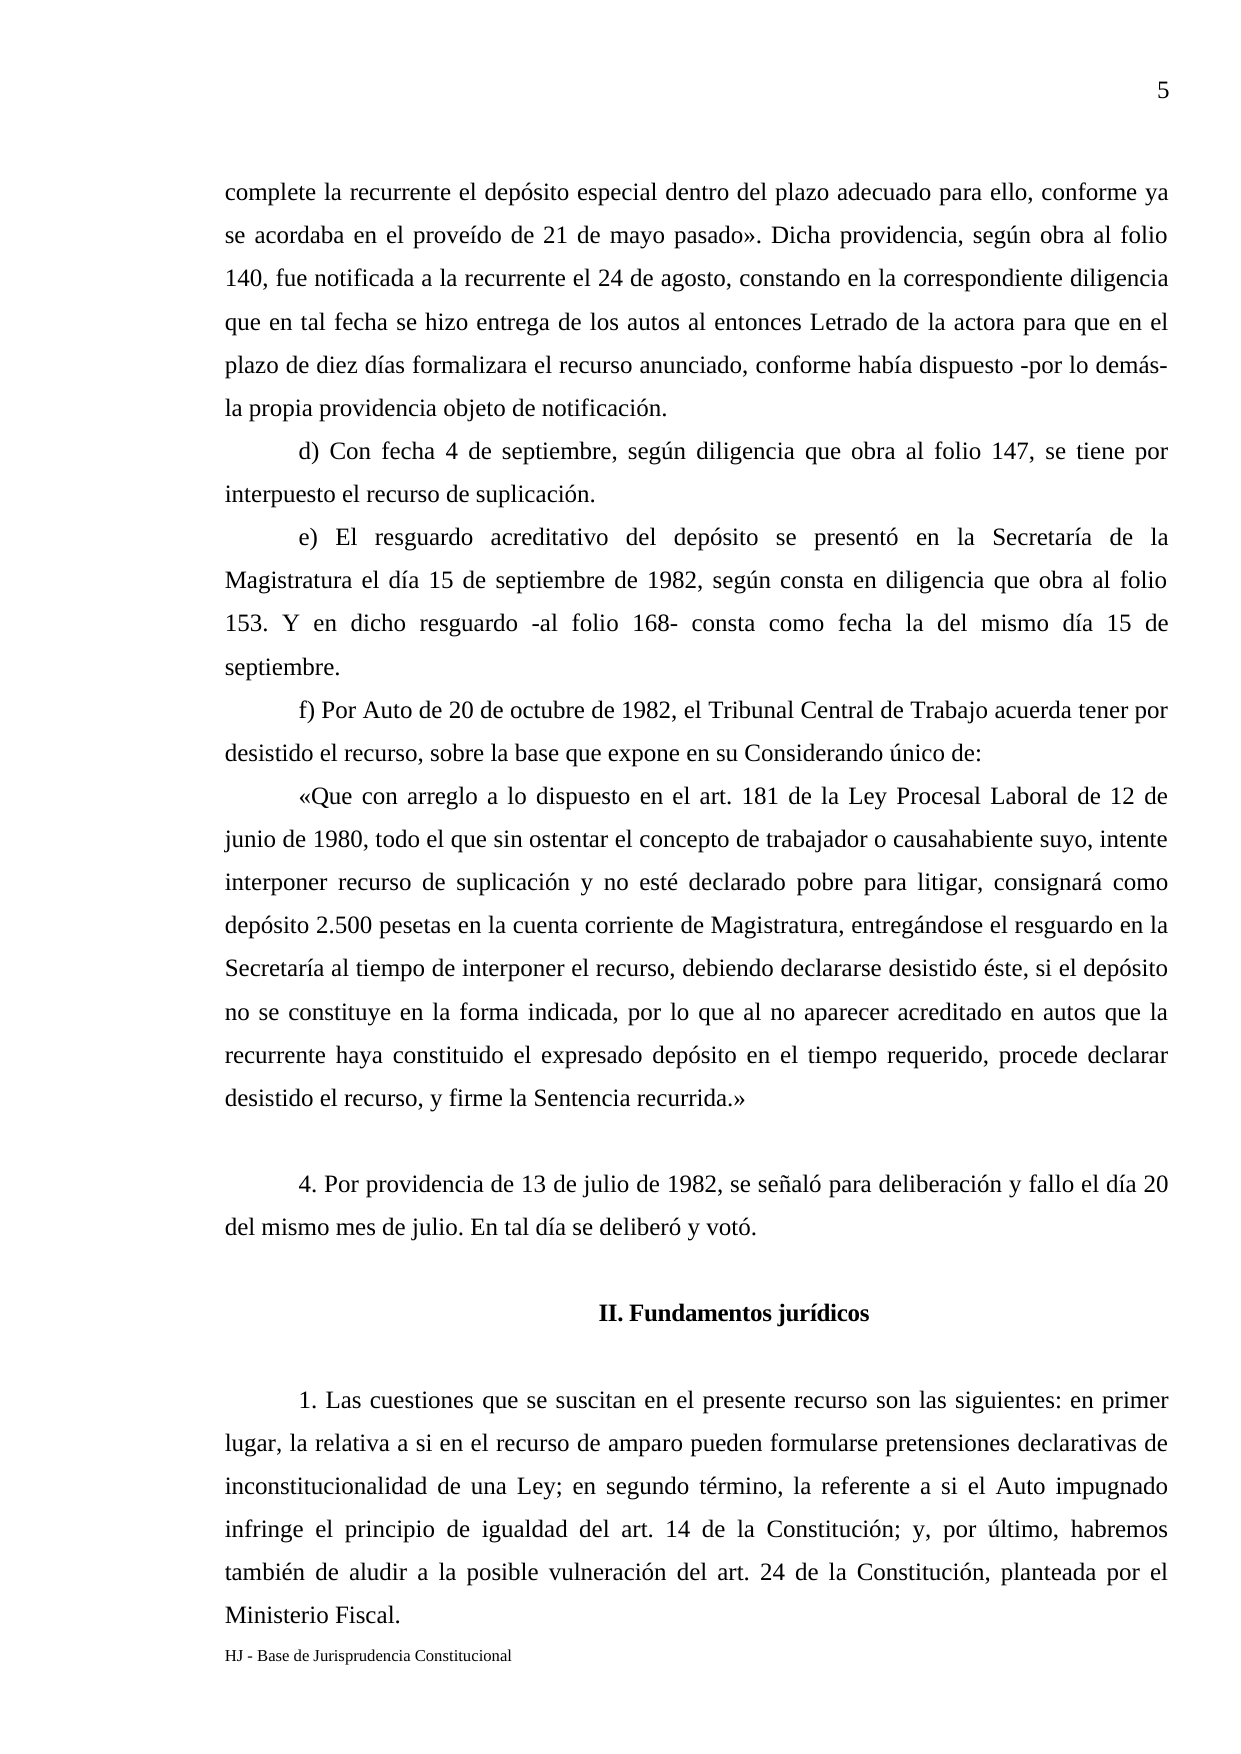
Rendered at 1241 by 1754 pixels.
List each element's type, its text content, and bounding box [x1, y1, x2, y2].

text 1. Las cuestiones que se suscitan en el presente recurso son las siguientes: en primer lugar, la relativa a si en el recurso de amparo pueden formularse pretensiones declarativas de inconstitucionalidad de una Ley; en segundo término, la referente a si el Auto impugnado infringe el principio de igualdad del art. 14 de la Constitución; y, por último, habremos también de aludir a la posible vulneración del art. 24 de la Constitución, planteada por el Ministerio Fiscal. [224, 1385, 1169, 1629]
text e) El resguardo acreditativo del depósito se presentó en la Secretaría de la Magistratura el día 15 de septiembre de 1982, según consta en diligencia que obra al folio 153. Y en dicho resguardo -al folio 168- consta como fecha la del mismo día 15 de septiembre. [224, 522, 1169, 680]
subtitle II. Fundamentos jurídicos [224, 1298, 1169, 1327]
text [224, 177, 1169, 422]
text d) Con fecha 4 de septiembre, según diligencia que obra al folio 147, se tiene por interpuesto el recurso de suplicación. [224, 436, 1169, 508]
text f) Por Auto de 20 de octubre de 1982, el Tribunal Central de Trabajo acuerda tener por desistido el recurso, sobre la base que expone en su Considerando único de: [224, 695, 1169, 767]
text 4. Por providencia de 13 de julio de 1982, se señaló para deliberación y fallo el día 20 del mismo mes de julio. En tal día se deliberó y votó. [224, 1169, 1169, 1241]
text «Que con arreglo a lo dispuesto en el art. 181 de la Ley Procesal Laboral de 12 de junio de 1980, todo el que sin ostentar el concepto de trabajador o causahabiente suyo, intente interponer recurso de suplicación y no esté declarado pobre para litigar, consignará como depósito 2.500 pesetas en la cuenta corriente de Magistratura, entregándose el resguardo en la Secretaría al tiempo de interponer el recurso, debiendo declararse desistido éste, si el depósito no se constituye en la forma indicada, por lo que al no aparecer acreditado en autos que la recurrente haya constituido el expresado depósito en el tiempo requerido, procede declarar desistido el recurso, y firme la Sentencia recurrida.» [224, 781, 1169, 1112]
